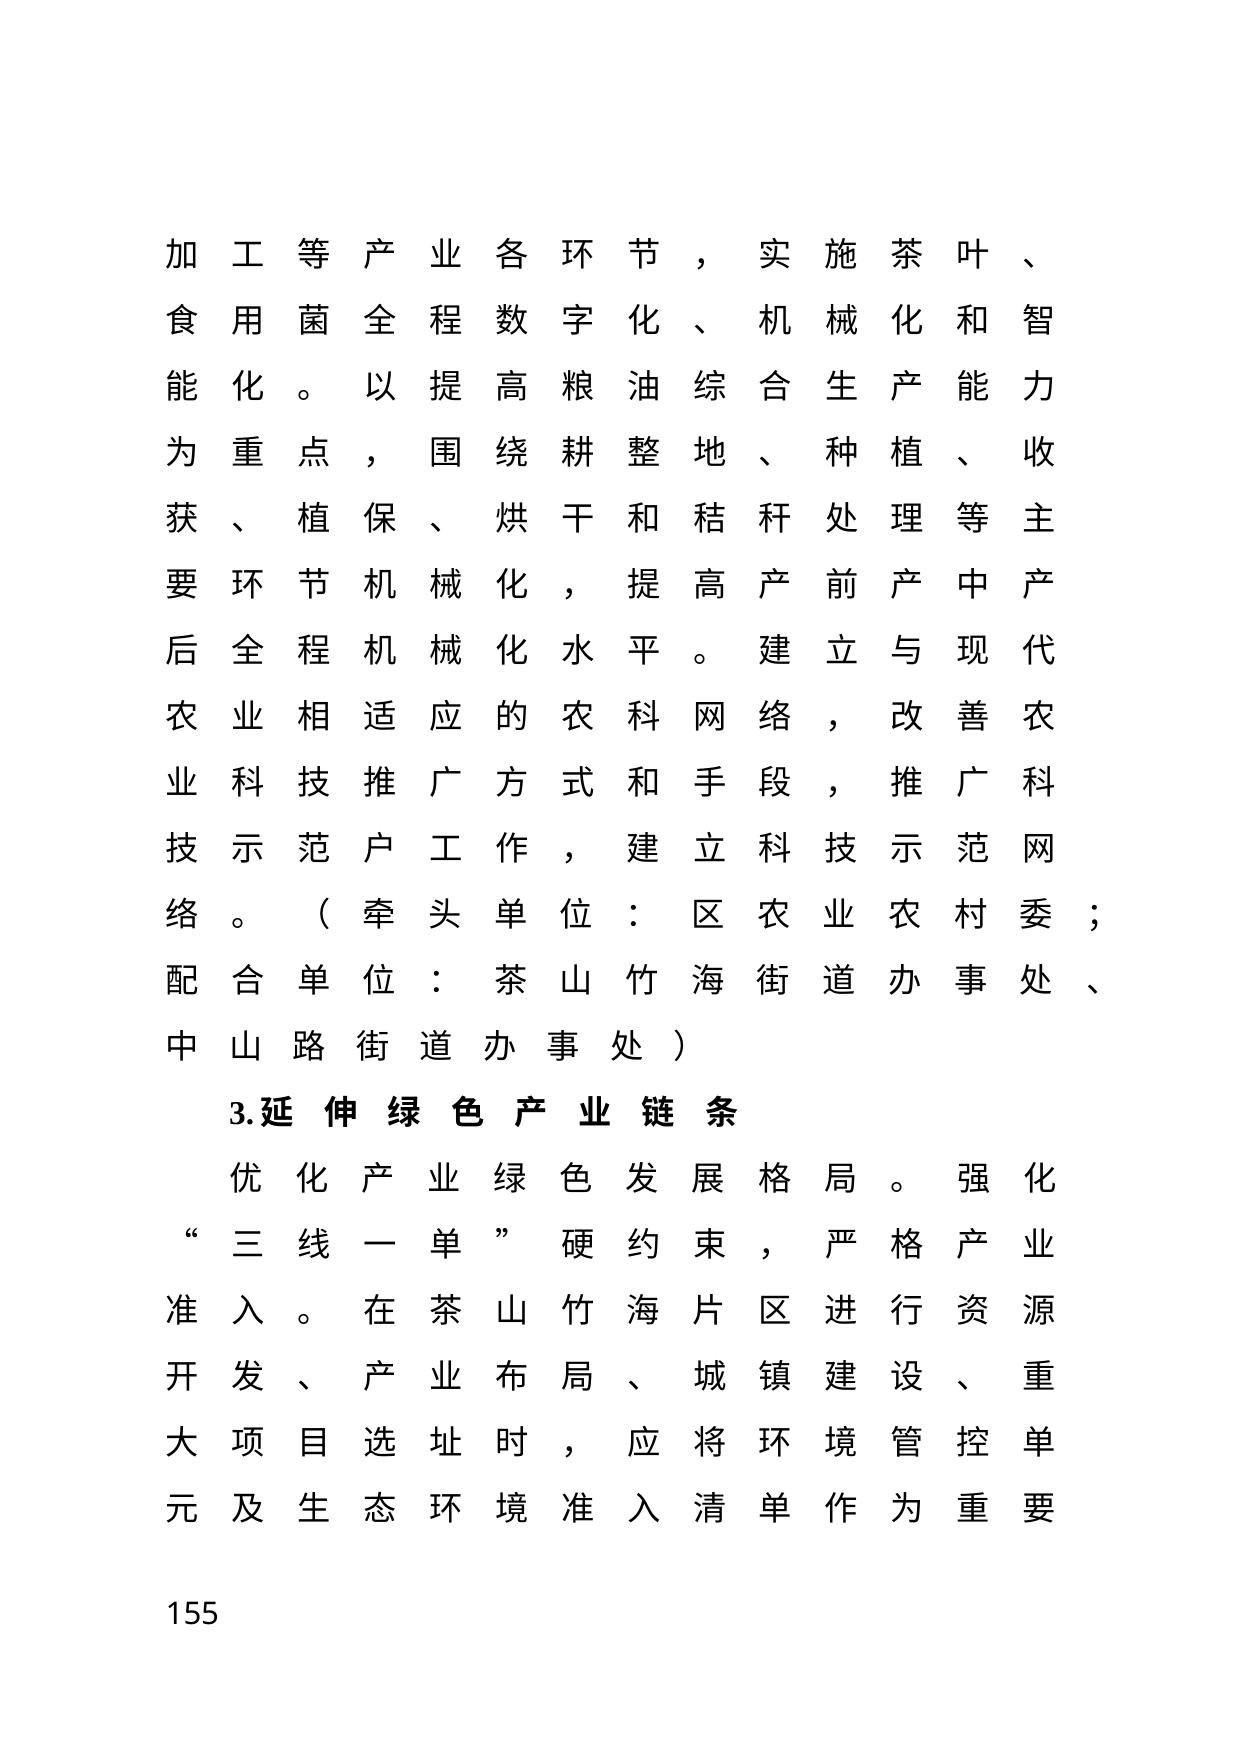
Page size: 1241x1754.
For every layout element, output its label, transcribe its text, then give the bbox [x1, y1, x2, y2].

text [165, 1143, 1087, 1539]
subtitle 3.延伸绿色产业链条 [165, 1077, 1087, 1143]
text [165, 218, 1087, 1077]
